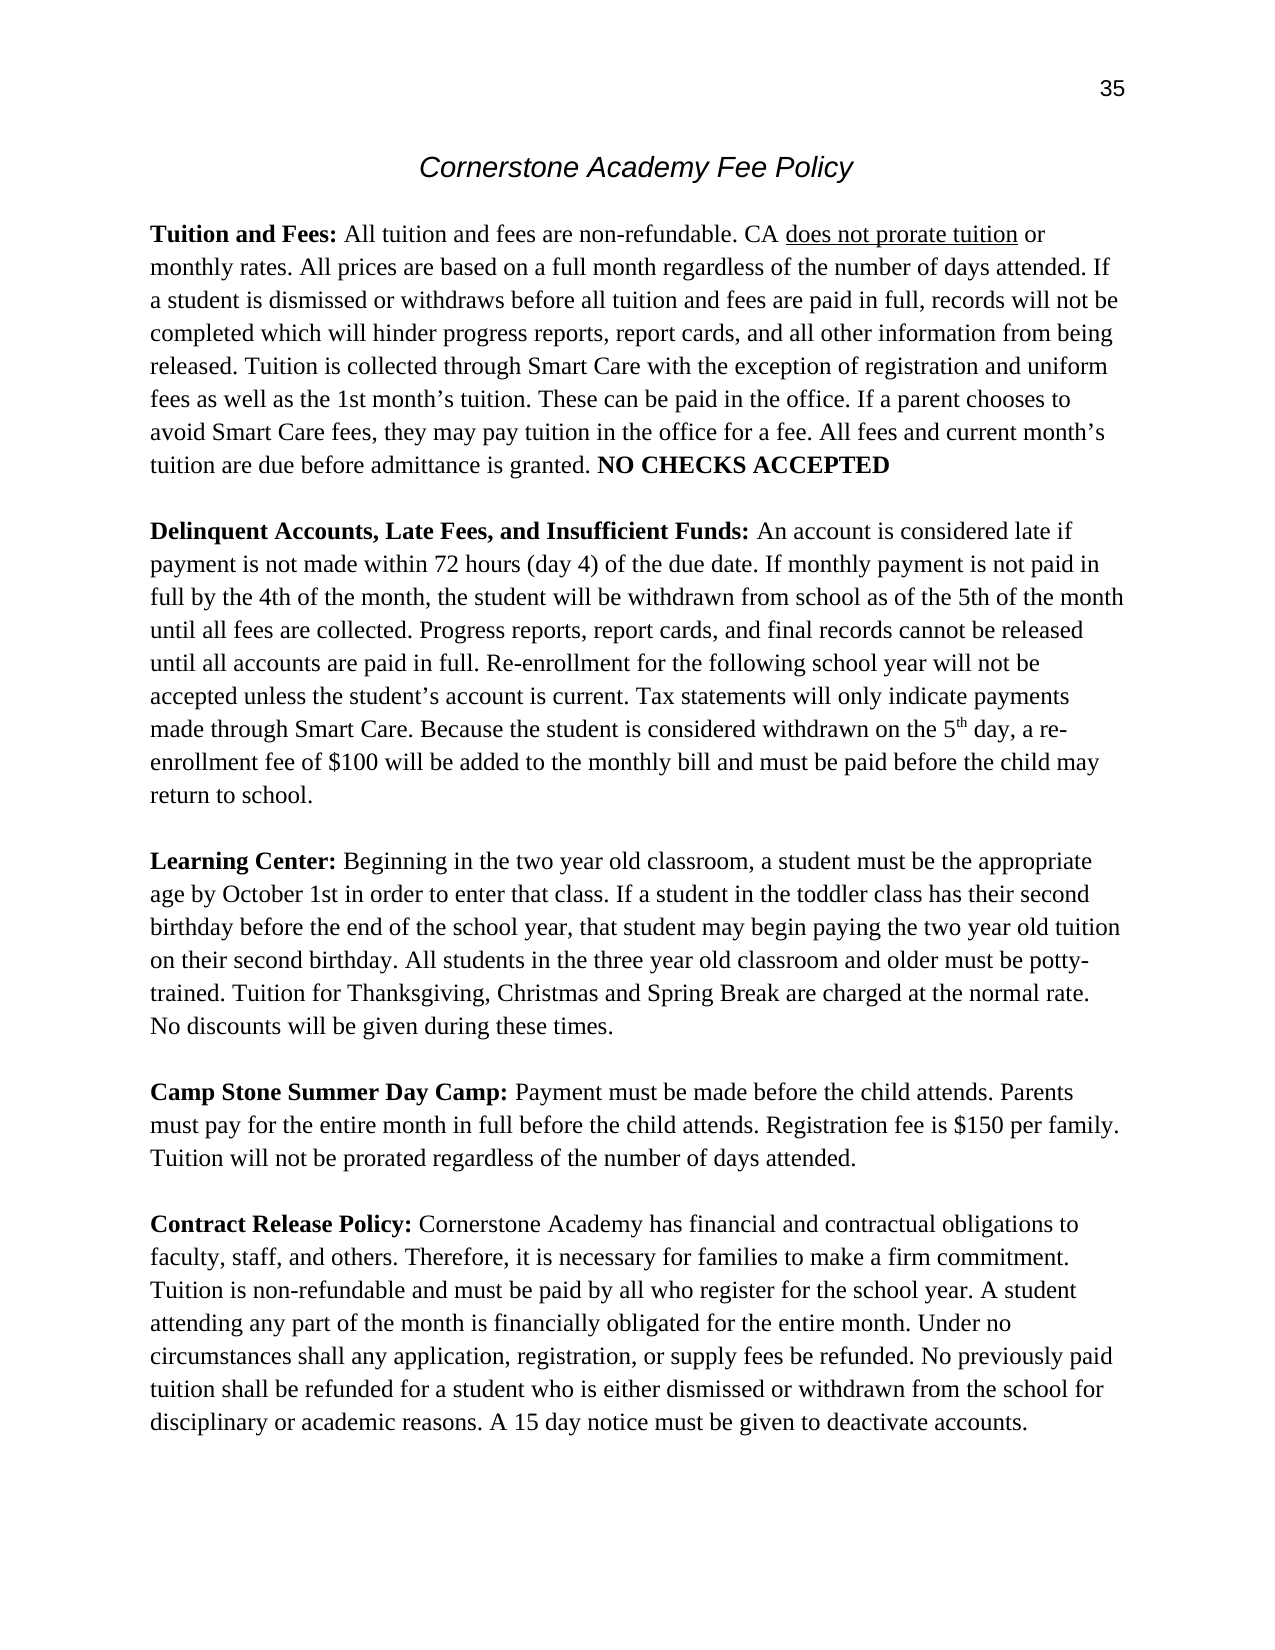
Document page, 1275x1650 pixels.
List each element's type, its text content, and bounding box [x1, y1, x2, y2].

text Camp Stone Summer Day Camp: Payment must be made before the child attends. Parents must pay for the entire month in full before the child attends. Registration fee is $150 per family. Tuition will not be prorated regardless of the number of days attended. [150, 1077, 1125, 1172]
text Delinquent Accounts, Late Fees, and Insufficient Funds: An account is considered late if [150, 516, 1125, 545]
text Contract Release Policy: Cornerstone Academy has financial and contractual obligations to faculty, staff, and others. Therefore, it is necessary for families to make a firm commitment. Tuition is non-refundable and must be paid by all who register for the school year. A student attending any part of the month is financially obligated for the entire month. Under no circumstances shall any application, registration, or supply fees be refunded. No previously paid tuition shall be refunded for a student who is either dismissed or withdrawn from the school for disciplinary or academic reasons. A 15 day notice must be given to deactivate accounts. [150, 1209, 1125, 1436]
text Tuition and Fees: All tuition and fees are non-refundable. CA does not prorate tuition or monthly rates. All prices are based on a full month regardless of the number of days attended. If a student is dismissed or withdraws before all tuition and fees are paid in full, records will not be completed which will hinder progress reports, report cards, and all other information from being released. Tuition is collected through Smart Care with the exception of registration and uniform fees as well as the 1st month’s tuition. These can be paid in the office. If a parent chooses to avoid Smart Care fees, they may pay tuition in the office for a fee. All fees and current month’s tuition are due before admittance is granted. NO CHECKS ACCEPTED [150, 219, 1125, 479]
text Cornerstone Academy Fee Policy [150, 150, 1125, 183]
text payment is not made within 72 hours (day 4) of the due date. If monthly payment is not paid in full by the 4th of the month, the student will be withdrawn from school as of the 5th of the month until all fees are collected. Progress reports, report cards, and final records cannot be released until all accounts are paid in full. Re-enrollment for the following school year will not be accepted unless the student’s account is current. Tax statements will only indicate payments made through Smart Care. Because the student is considered withdrawn on the 5th day, a re-enrollment fee of $100 will be added to the monthly bill and must be paid before the child may return to school. [150, 549, 1125, 809]
text Learning Center: Beginning in the two year old classroom, a student must be the appropriate age by October 1st in order to enter that class. If a student in the toddler class has their second birthday before the end of the school year, that student may begin paying the two year old tuition on their second birthday. All students in the three year old classroom and older must be potty-trained. Tuition for Thanksgiving, Christmas and Spring Break are charged at the normal rate. No discounts will be given during these times. [150, 846, 1125, 1040]
